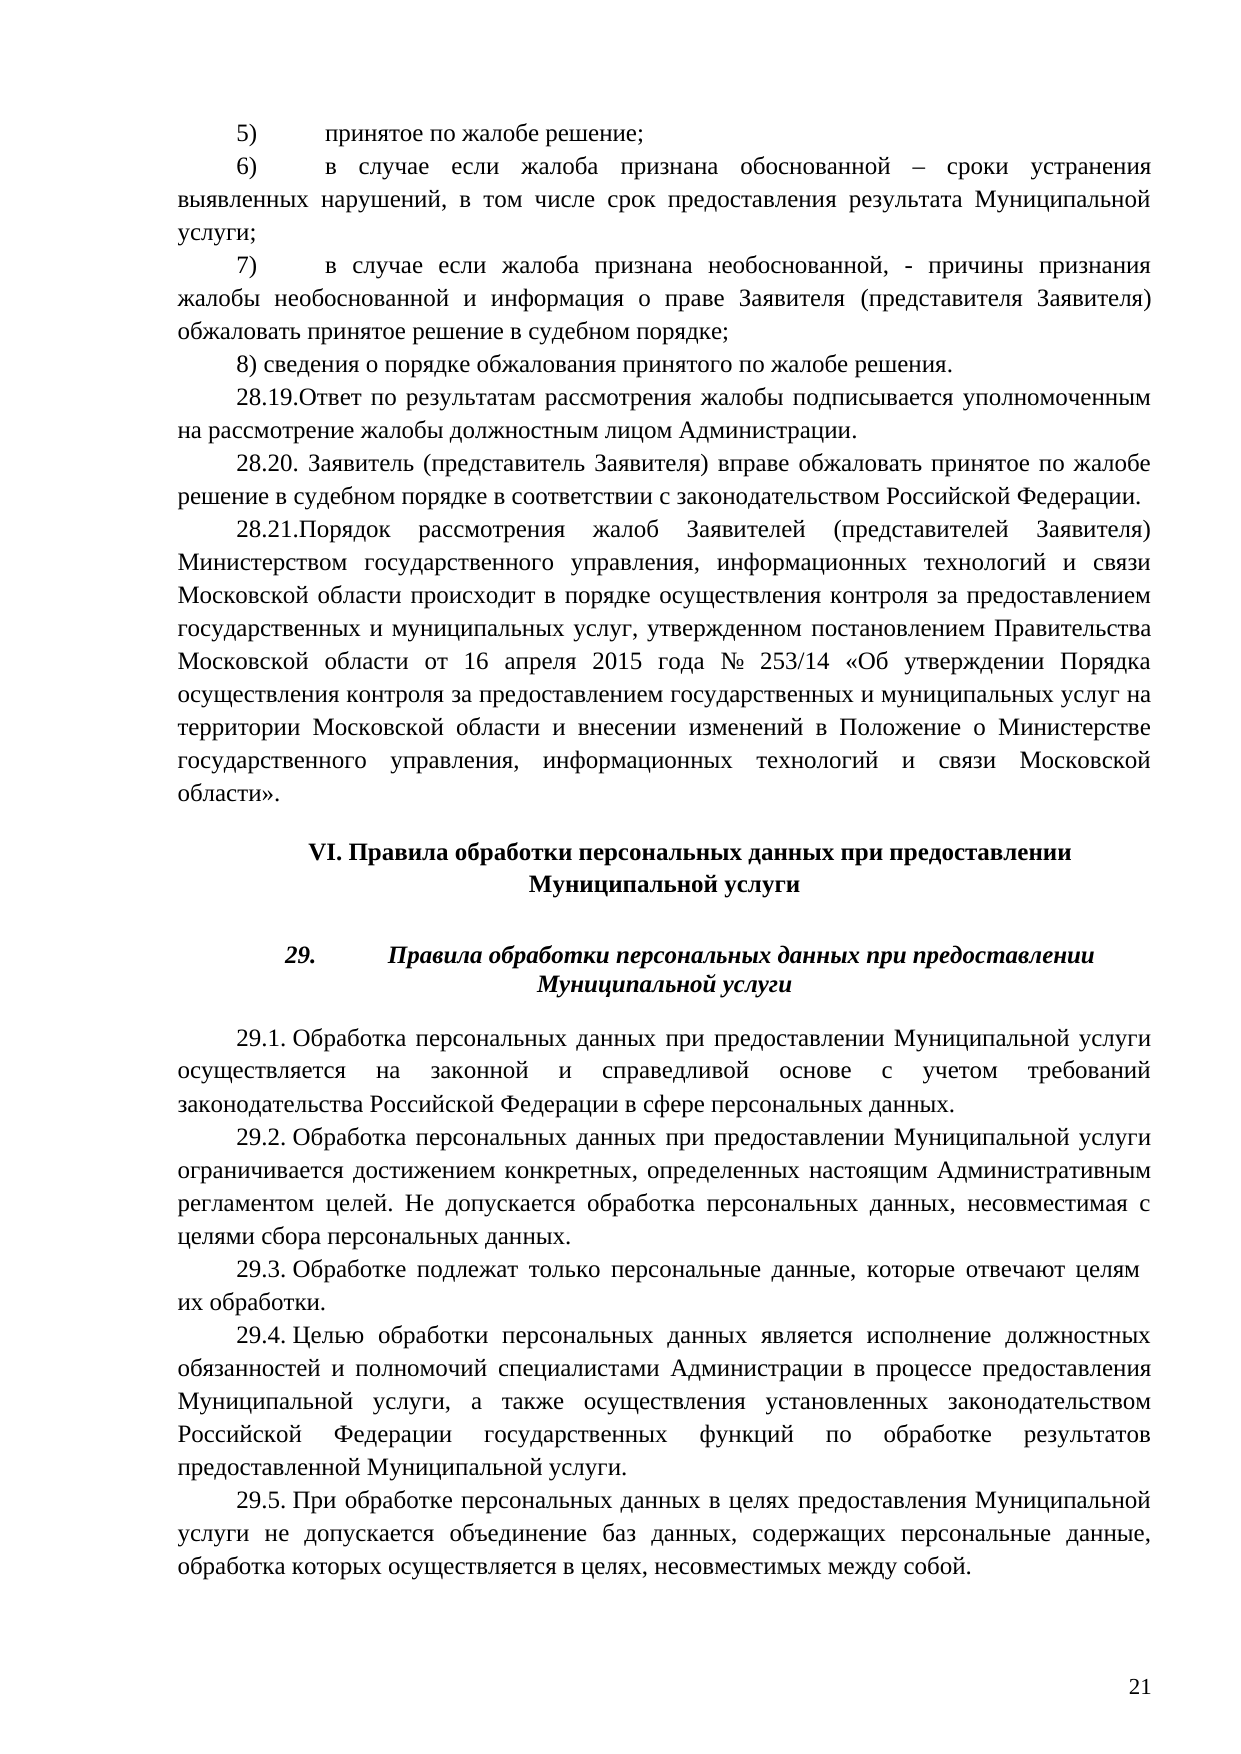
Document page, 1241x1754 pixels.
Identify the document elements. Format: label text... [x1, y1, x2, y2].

text 6) в случае если жалоба признана обоснованной – сроки устранения выявленных нарушений, в том числе срок предоставления результата Муниципальной услуги; [177, 151, 1152, 246]
text Правила обработки персональных данных при предоставлении Муниципальной услуги [177, 940, 1152, 998]
text 7) в случае если жалоба признана необоснованной, - причины признания жалобы необоснованной и информация о праве Заявителя (представителя Заявителя) обжаловать принятое решение в судебном порядке; [177, 250, 1152, 345]
text VI. Правила обработки персональных данных при предоставлении Муниципальной услуги [177, 837, 1152, 898]
text 28.21.Порядок рассмотрения жалоб Заявителей (представителей Заявителя) Министерством государственного управления, информационных технологий и связи Московской области происходит в порядке осуществления контроля за предоставлением государственных и муниципальных услуг, утвержденном постановлением Правительства Московской области от 16 апреля 2015 года № 253/14 «Об утверждении Порядка осуществления контроля за предоставлением государственных и муниципальных услуг на территории Московской области и внесении изменений в Положение о Министерстве государственного управления, информационных технологий и связи Московской области». [177, 514, 1152, 807]
list 29.5. При обработке персональных данных в целях предоставления Муниципальной услуги не допускается объединение баз данных, содержащих персональные данные, обработка которых осуществляется в целях, несовместимых между собой. [177, 1485, 1152, 1580]
text 8) сведения о порядке обжалования принятого по жалобе решения. [177, 349, 1152, 378]
list 29.1. Обработка персональных данных при предоставлении Муниципальной услуги осуществляется на законной и справедливой основе с учетом требований законодательства Российской Федерации в сфере персональных данных. [177, 1023, 1152, 1117]
list 29.3. Обработке подлежат только персональные данные, которые отвечают целям их обработки. [177, 1254, 1152, 1316]
text 5) принятое по жалобе решение; [177, 118, 1152, 147]
text 28.20. Заявитель (представитель Заявителя) вправе обжаловать принятое по жалобе решение в судебном порядке в соответствии с законодательством Российской Федерации. [177, 448, 1152, 510]
list 29.4. Целью обработки персональных данных является исполнение должностных обязанностей и полномочий специалистами Администрации в процессе предоставления Муниципальной услуги, а также осуществления установленных законодательством Российской Федерации государственных функций по обработке результатов предоставленной Муниципальной услуги. [177, 1320, 1152, 1481]
text 28.19.Ответ по результатам рассмотрения жалобы подписывается уполномоченным на рассмотрение жалобы должностным лицом Администрации. [177, 382, 1152, 444]
list 29.2. Обработка персональных данных при предоставлении Муниципальной услуги ограничивается достижением конкретных, определенных настоящим Административным регламентом целей. Не допускается обработка персональных данных, несовместимая с целями сбора персональных данных. [177, 1122, 1152, 1249]
